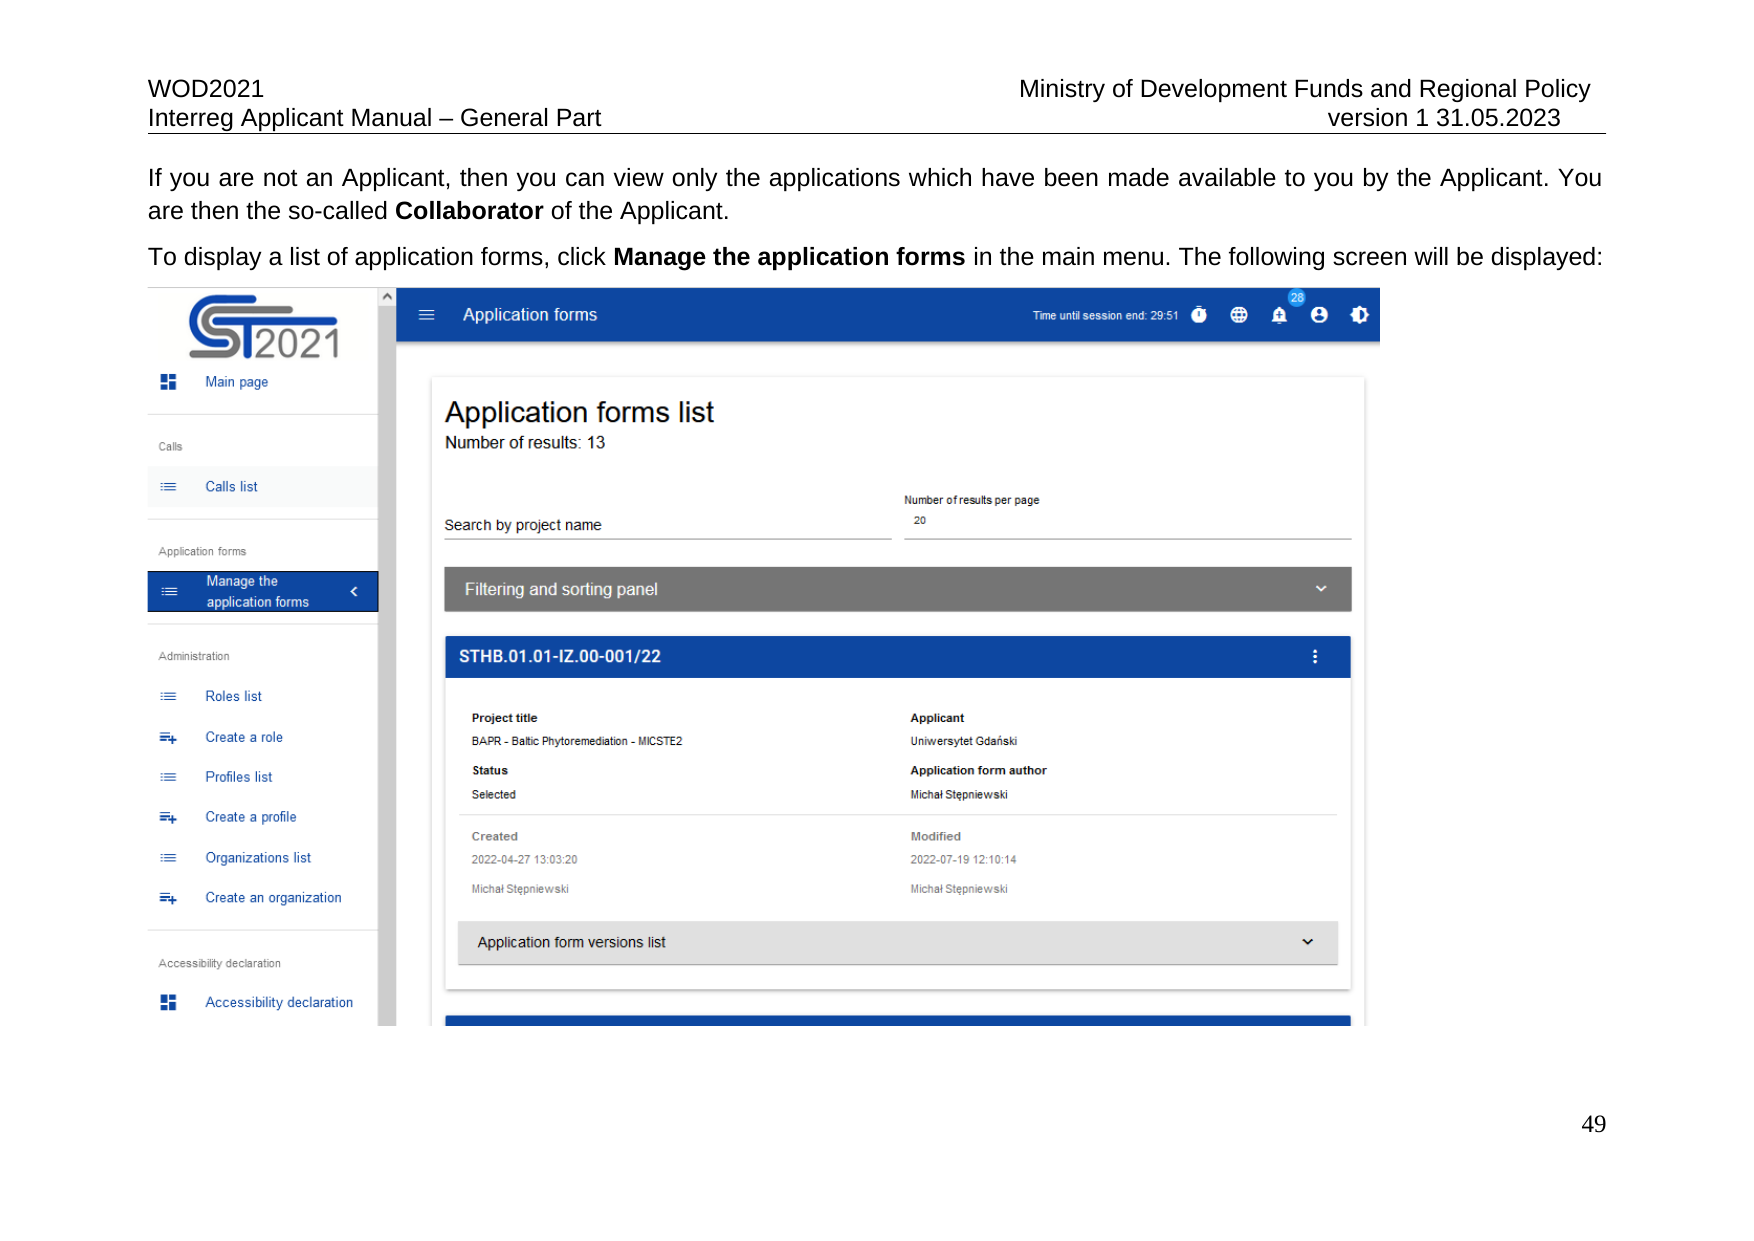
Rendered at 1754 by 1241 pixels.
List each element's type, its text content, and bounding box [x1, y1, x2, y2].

text If you are not an Applicant, then you can view only the applications which have been made available to you by the Applicant. You are then the so-called Collaborator of the Applicant. [148, 163, 1606, 225]
text To display a list of application forms, click Manage the application forms in the main menu. The following screen will be displayed: [148, 242, 1606, 270]
picture [147, 287, 1380, 1026]
